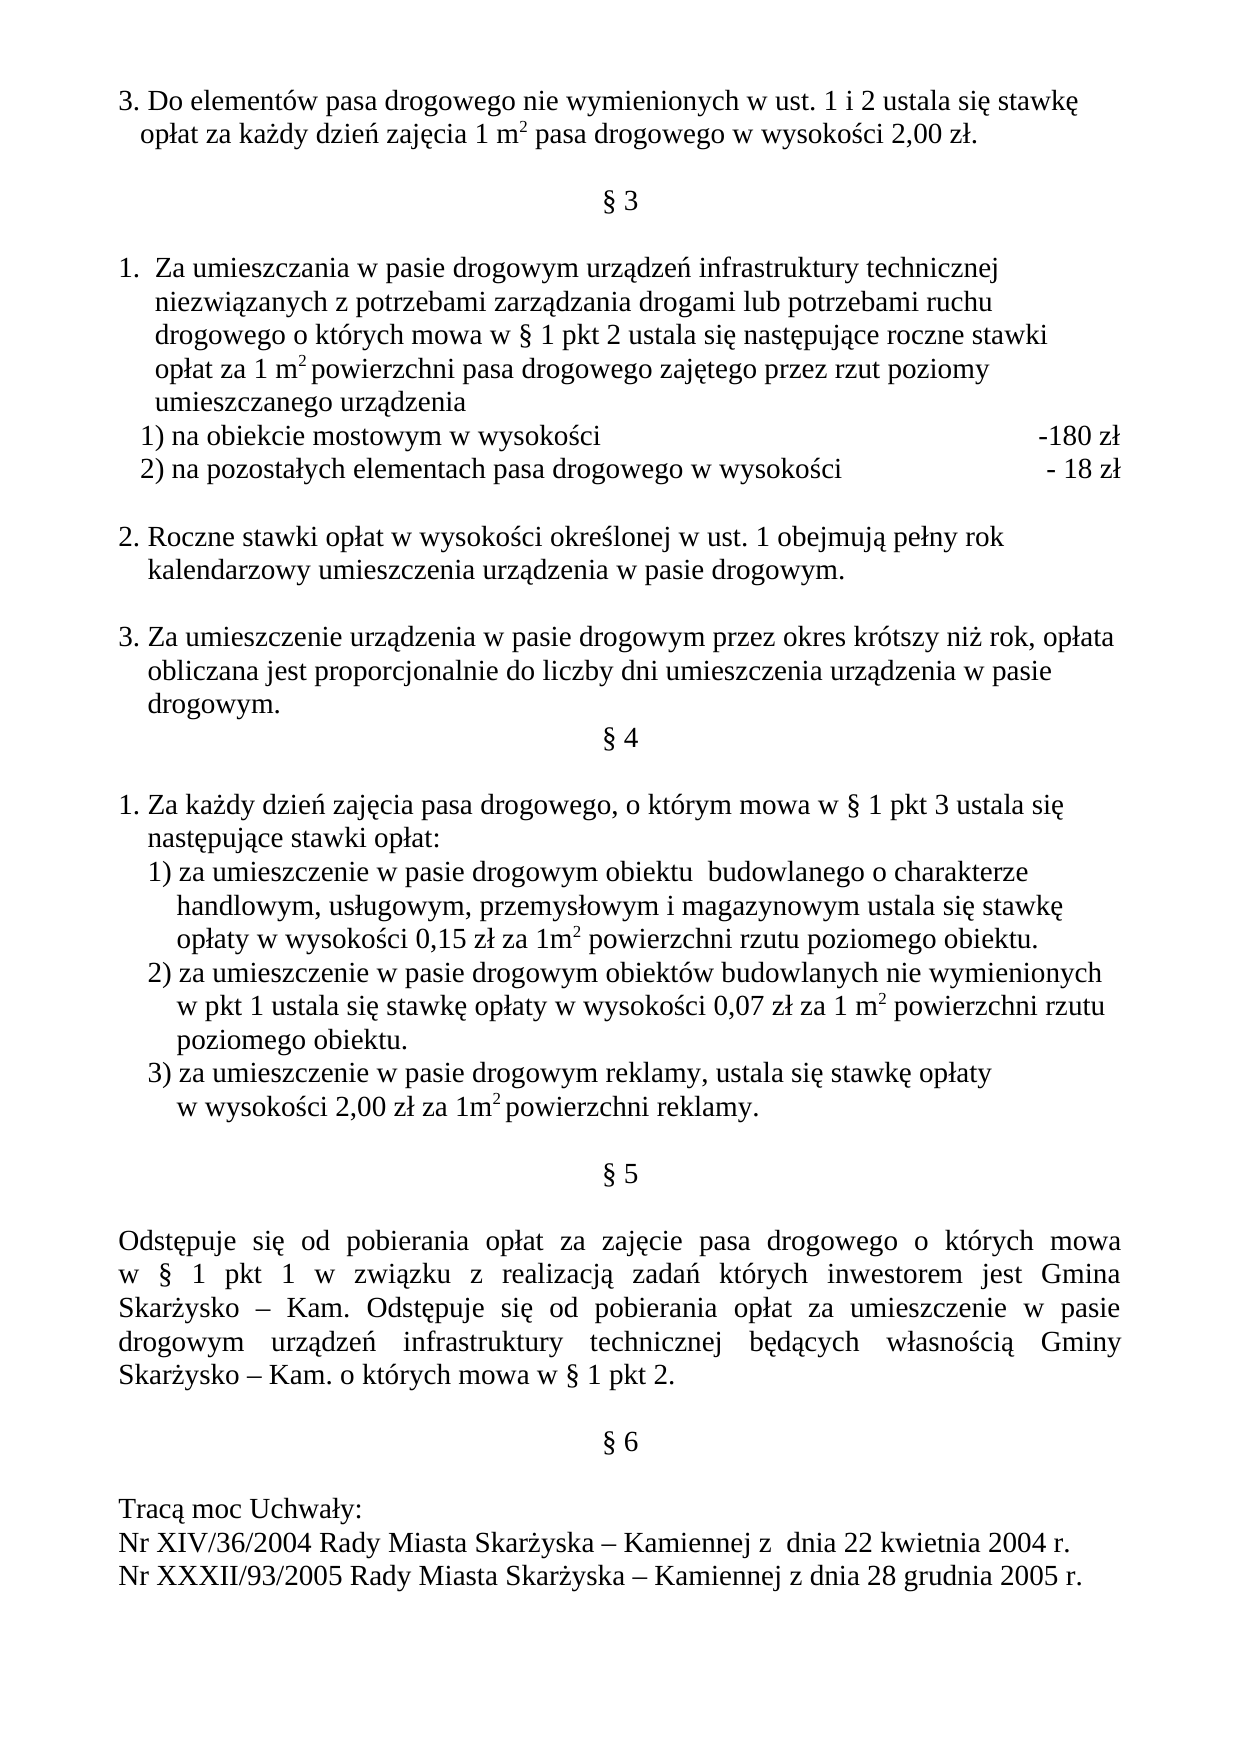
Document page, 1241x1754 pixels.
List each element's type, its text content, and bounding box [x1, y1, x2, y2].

text 1. Za umieszczania w pasie drogowym urządzeń infrastruktury technicznej [118, 250, 1122, 284]
text § 5 [118, 1156, 1122, 1189]
text 2. Roczne stawki opłat w wysokości określonej w ust. 1 obejmują pełny rok [118, 519, 1122, 552]
text niezwiązanych z potrzebami zarządzania drogami lub potrzebami ruchu [118, 284, 1122, 317]
text opłat za 1 m2 powierzchni pasa drogowego zajętego przez rzut poziomy [118, 351, 1122, 384]
text w pkt 1 ustala się stawkę opłaty w wysokości 0,07 zł za 1 m2 powierzchni rzutu [118, 988, 1122, 1022]
text § 4 [118, 720, 1122, 753]
text Nr XXXII/93/2005 Rady Miasta Skarżyska – Kamiennej z dnia 28 grudnia 2005 r. [118, 1558, 1122, 1592]
text poziomego obiektu. [118, 1022, 1122, 1055]
text Odstępuje się od pobierania opłat za zajęcie pasa drogowego o których mowa w § 1 pkt 1 w związku z realizacją zadań których inwestorem jest Gmina Skarżysko – Kam. Odstępuje się od pobierania opłat za umieszczenie w pasie drogowym urządzeń infrastruktury technicznej będących własnością Gminy Skarżysko – Kam. o których mowa w § 1 pkt 2. [118, 1223, 1122, 1391]
text umieszczanego urządzenia [118, 384, 1122, 418]
text 3. Do elementów pasa drogowego nie wymienionych w ust. 1 i 2 ustala się stawkę [118, 83, 1122, 116]
text drogowego o których mowa w § 1 pkt 2 ustala się następujące roczne stawki [118, 317, 1122, 351]
text handlowym, usługowym, przemysłowym i magazynowym ustala się stawkę [118, 888, 1122, 921]
text 1) na obiekcie mostowym w wysokości -180 zł [118, 418, 1122, 452]
text kalendarzowy umieszczenia urządzenia w pasie drogowym. [118, 552, 1122, 586]
text 1) za umieszczenie w pasie drogowym obiektu budowlanego o charakterze [118, 854, 1122, 888]
text 2) za umieszczenie w pasie drogowym obiektów budowlanych nie wymienionych [118, 955, 1122, 988]
text opłat za każdy dzień zajęcia 1 m2 pasa drogowego w wysokości 2,00 zł. [118, 116, 1122, 150]
text w wysokości 2,00 zł za 1m2 powierzchni reklamy. [118, 1089, 1122, 1122]
text obliczana jest proporcjonalnie do liczby dni umieszczenia urządzenia w pasie [118, 653, 1122, 686]
text opłaty w wysokości 0,15 zł za 1m2 powierzchni rzutu poziomego obiektu. [118, 921, 1122, 955]
text Tracą moc Uchwały: [118, 1491, 1122, 1525]
text drogowym. [118, 686, 1122, 720]
text § 6 [118, 1424, 1122, 1458]
text 3. Za umieszczenie urządzenia w pasie drogowym przez okres krótszy niż rok, opłata [118, 619, 1122, 653]
text 2) na pozostałych elementach pasa drogowego w wysokości - 18 zł [118, 452, 1122, 485]
text 3) za umieszczenie w pasie drogowym reklamy, ustala się stawkę opłaty [118, 1055, 1122, 1089]
text Nr XIV/36/2004 Rady Miasta Skarżyska – Kamiennej z dnia 22 kwietnia 2004 r. [118, 1525, 1122, 1558]
text § 3 [118, 183, 1122, 217]
text 1. Za każdy dzień zajęcia pasa drogowego, o którym mowa w § 1 pkt 3 ustala się [118, 787, 1122, 821]
text następujące stawki opłat: [118, 821, 1122, 854]
